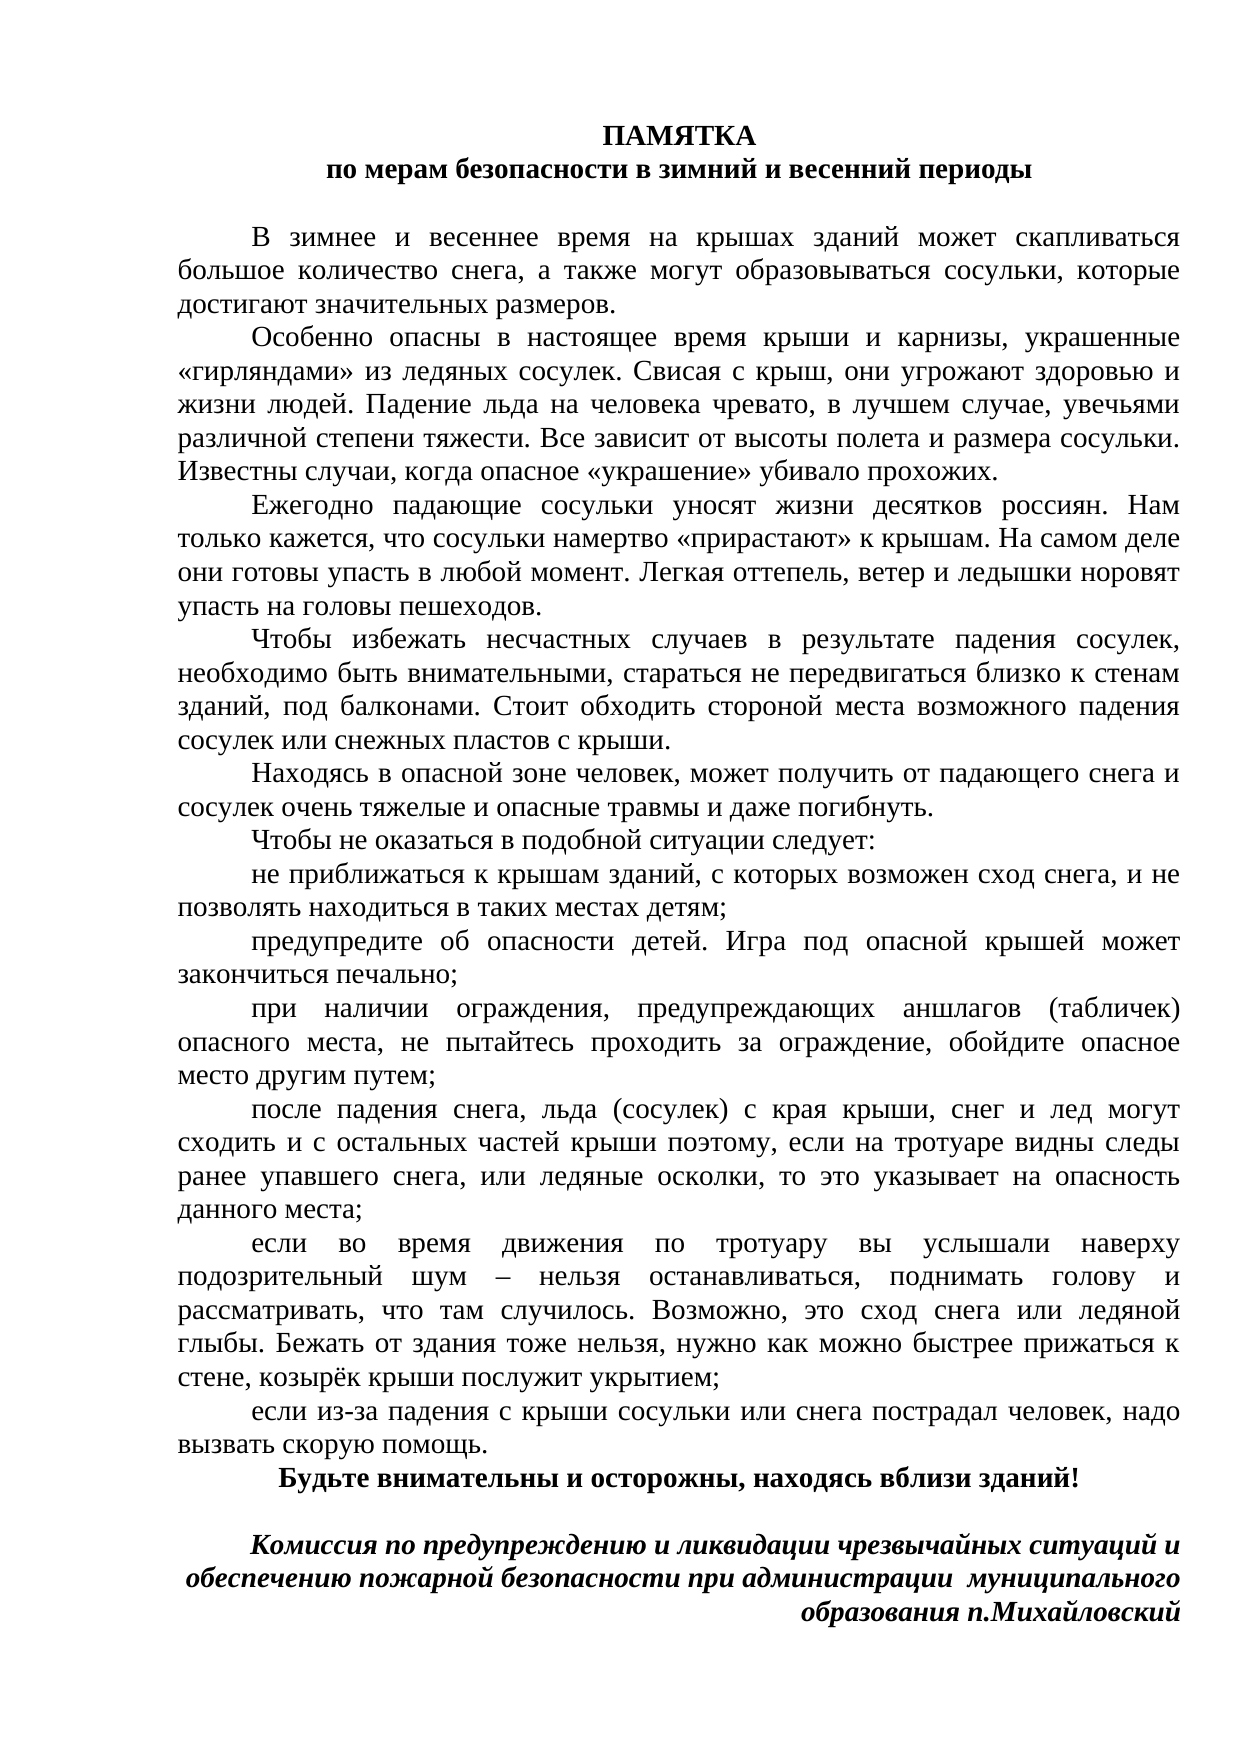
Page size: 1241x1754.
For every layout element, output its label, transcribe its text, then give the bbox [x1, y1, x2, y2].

text предупредите об опасности детей. Игра под опасной крышей может закончиться печально; [177, 923, 1181, 990]
text Чтобы не оказаться в подобной ситуации следует: [177, 822, 1181, 856]
text Чтобы избежать несчастных случаев в результате падения сосулек, необходимо быть внимательными, стараться не передвигаться близко к стенам зданий, под балконами. Стоит обходить стороной места возможного падения сосулек или снежных пластов с крыши. [177, 621, 1181, 755]
text образования п.Михайловский [177, 1594, 1181, 1627]
text ПАМЯТКА [177, 118, 1181, 152]
text Комиссия по предупреждению и ликвидации чрезвычайных ситуаций и обеспечению пожарной безопасности при администрации муниципального [177, 1527, 1181, 1594]
text Находясь в опасной зоне человек, может получить от падающего снега и сосулек очень тяжелые и опасные травмы и даже погибнуть. [177, 755, 1181, 822]
text если из-за падения с крыши сосульки или снега пострадал человек, надо вызвать скорую помощь. [177, 1393, 1181, 1460]
text не приближаться к крышам зданий, с которых возможен сход снега, и не позволять находиться в таких местах детям; [177, 856, 1181, 923]
text Будьте внимательны и осторожны, находясь вблизи зданий! [177, 1460, 1181, 1493]
text по мерам безопасности в зимний и весенний периоды [177, 152, 1181, 185]
text если во время движения по тротуару вы услышали наверху подозрительный шум – нельзя останавливаться, поднимать голову и рассматривать, что там случилось. Возможно, это сход снега или ледяной глыбы. Бежать от здания тоже нельзя, нужно как можно быстрее прижаться к стене, козырёк крыши послужит укрытием; [177, 1225, 1181, 1393]
text Особенно опасны в настоящее время крыши и карнизы, украшенные «гирляндами» из ледяных сосулек. Свисая с крыш, они угрожают здоровью и жизни людей. Падение льда на человека чревато, в лучшем случае, увечьями различной степени тяжести. Все зависит от высоты полета и размера сосульки. Известны случаи, когда опасное «украшение» убивало прохожих. [177, 319, 1181, 487]
text Ежегодно падающие сосульки уносят жизни десятков россиян. Нам только кажется, что сосульки намертво «прирастают» к крышам. На самом деле они готовы упасть в любой момент. Легкая оттепель, ветер и ледышки норовят упасть на головы пешеходов. [177, 487, 1181, 621]
text после падения снега, льда (сосулек) с края крыши, снег и лед могут сходить и с остальных частей крыши поэтому, если на тротуаре видны следы ранее упавшего снега, или ледяные осколки, то это указывает на опасность данного места; [177, 1091, 1181, 1225]
text при наличии ограждения, предупреждающих аншлагов (табличек) опасного места, не пытайтесь проходить за ограждение, обойдите опасное место другим путем; [177, 990, 1181, 1091]
text В зимнее и весеннее время на крышах зданий может скапливаться большое количество снега, а также могут образовываться сосульки, которые достигают значительных размеров. [177, 219, 1181, 319]
